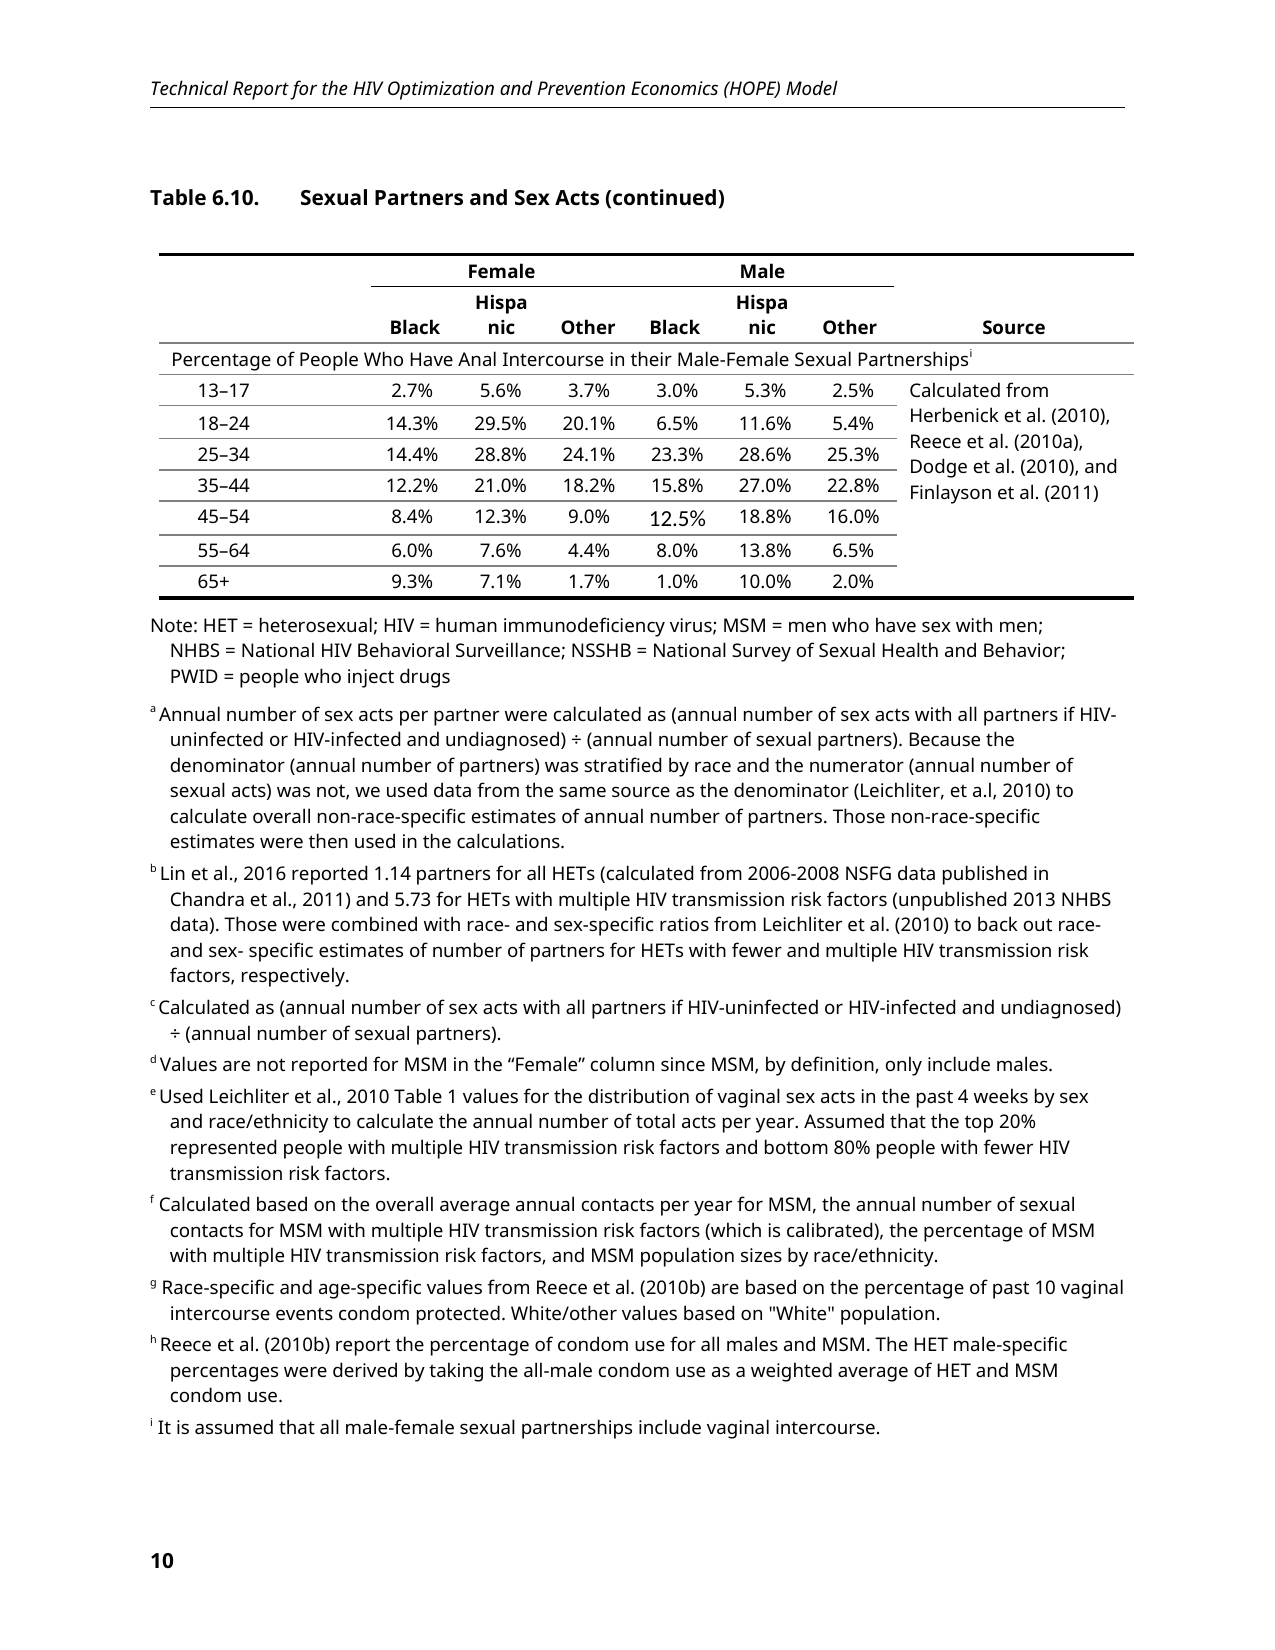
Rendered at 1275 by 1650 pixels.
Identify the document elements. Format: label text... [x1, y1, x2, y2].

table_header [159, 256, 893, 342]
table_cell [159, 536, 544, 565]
text Note: HET = heterosexual; HIV = human immunodeficiency virus; MSM = men who have sex with men; NHBS = National HIV Behavioral Surveillance; NSSHB = National Survey of Sexual Health and Behavior; PWID = people who inject drugs [150, 612, 1125, 688]
text a Annual number of sex acts per partner were calculated as (annual number of sex acts with all partners if HIV-uninfected or HIV-infected and undiagnosed) ÷ (annual number of sexual partners). Because the denominator (annual number of partners) was stratified by race and the numerator (annual number of sexual acts) was not, we used data from the same source as the denominator (Leichliter, et a.l, 2010) to calculate overall non-race-specific estimates of annual number of partners. Those non-race-specific estimates were then used in the calculations. [150, 701, 1125, 854]
text d Values are not reported for MSM in the “Female” column since MSM, by definition, only include males. [150, 1052, 1125, 1077]
title Table 6.10. Sexual Partners and Sex Acts (continued) [150, 183, 1125, 212]
text h Reece et al. (2010b) report the percentage of condom use for all males and MSM. The HET male-specific percentages were derived by taking the all-male condom use as a weighted average of HET and MSM condom use. [150, 1332, 1125, 1408]
text c Calculated as (annual number of sex acts with all partners if HIV-uninfected or HIV-infected and undiagnosed) ÷ (annual number of sexual partners). [150, 994, 1125, 1045]
text g Race-specific and age-specific values from Reece et al. (2010b) are based on the percentage of past 10 vaginal intercourse events condom protected. White/other values based on "White" population. [150, 1274, 1125, 1326]
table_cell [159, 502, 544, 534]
text i It is assumed that all male-female sexual partnerships include vaginal intercourse. [150, 1414, 1125, 1440]
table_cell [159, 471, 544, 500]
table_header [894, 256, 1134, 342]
text b Lin et al., 2016 reported 1.14 partners for all HETs (calculated from 2006-2008 NSFG data published in Chandra et al., 2011) and 5.73 for HETs with multiple HIV transmission risk factors (unpublished 2013 NHBS data). Those were combined with race- and sex-specific ratios from Leichliter et al. (2010) to back out race- and sex- specific estimates of number of partners for HETs with fewer and multiple HIV transmission risk factors, respectively. [150, 860, 1125, 988]
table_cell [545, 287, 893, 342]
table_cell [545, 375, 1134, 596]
text f Calculated based on the overall average annual contacts per year for MSM, the annual number of sexual contacts for MSM with multiple HIV transmission risk factors (which is calibrated), the percentage of MSM with multiple HIV transmission risk factors, and MSM population sizes by race/ethnicity. [150, 1192, 1125, 1268]
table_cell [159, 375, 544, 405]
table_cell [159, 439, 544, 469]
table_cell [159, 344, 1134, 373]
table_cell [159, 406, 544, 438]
text e Used Leichliter et al., 2010 Table 1 values for the distribution of vaginal sex acts in the past 4 weeks by sex and race/ethnicity to calculate the annual number of total acts per year. Assumed that the top 20% represented people with multiple HIV transmission risk factors and bottom 80% people with fewer HIV transmission risk factors. [150, 1083, 1125, 1185]
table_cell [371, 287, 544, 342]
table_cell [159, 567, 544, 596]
